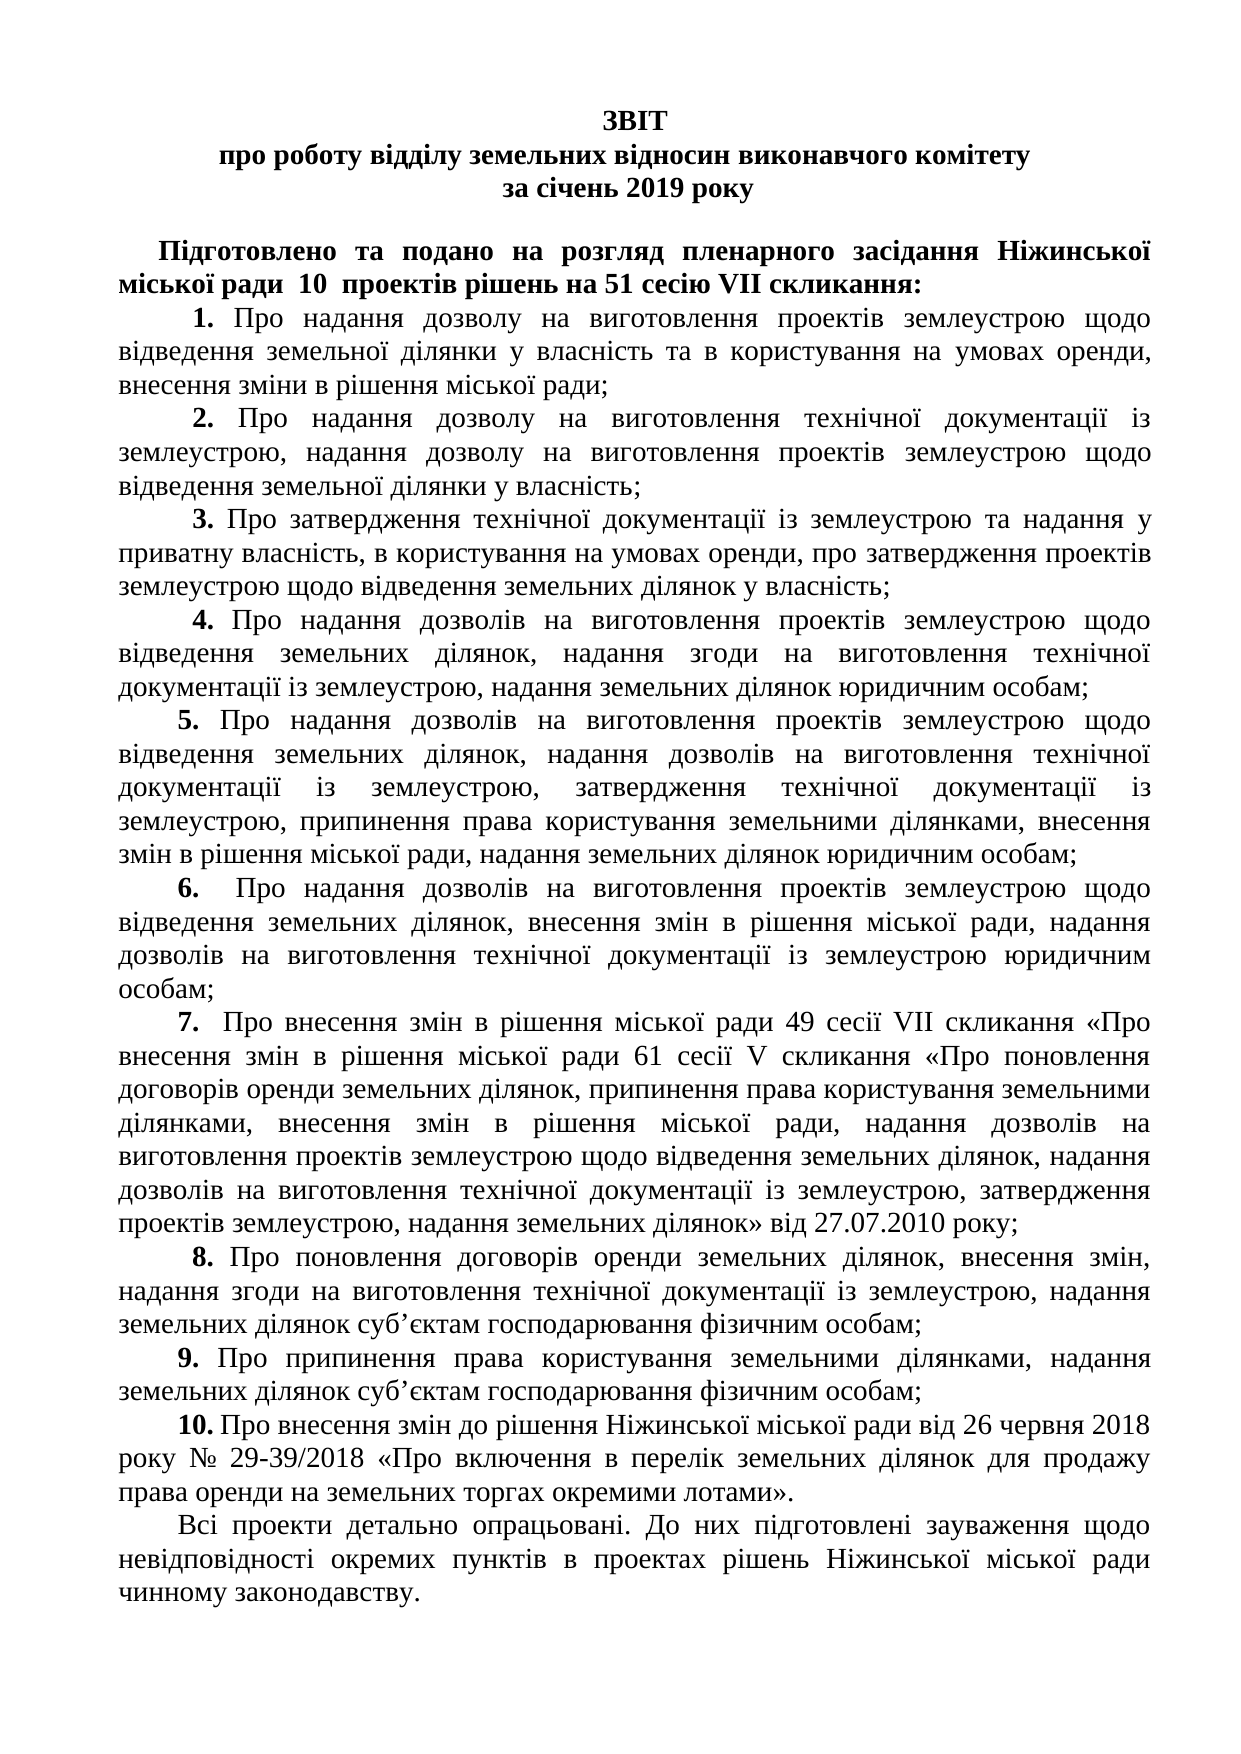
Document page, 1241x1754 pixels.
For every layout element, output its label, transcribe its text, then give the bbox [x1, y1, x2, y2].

text про роботу відділу земельних відносин виконавчого комітету [118, 137, 1131, 171]
text 8. Про поновлення договорів оренди земельних ділянок, внесення змін, надання згоди на виготовлення технічної документації із землеустрою, надання земельних ділянок суб’єктам господарювання фізичним особам; [118, 1239, 1152, 1340]
text ЗВІТ [118, 103, 1152, 137]
text 9. Про припинення права користування земельними ділянками, надання земельних ділянок суб’єктам господарювання фізичним особам; [118, 1340, 1152, 1407]
text 7. Про внесення змін в рішення міської ради 49 сесії VII скликання «Про внесення змін в рішення міської ради 61 сесії V скликання «Про поновлення договорів оренди земельних ділянок, припинення права користування земельними ділянками, внесення змін в рішення міської ради, надання дозволів на виготовлення проектів землеустрою щодо відведення земельних ділянок, надання дозволів на виготовлення технічної документації із землеустрою, затвердження проектів землеустрою, надання земельних ділянок» від 27.07.2010 року; [118, 1004, 1152, 1239]
text 3. Про затвердження технічної документації із землеустрою та надання у приватну власність, в користування на умовах оренди, про затвердження проектів землеустрою щодо відведення земельних ділянок у власність; [118, 501, 1152, 602]
text 5. Про надання дозволів на виготовлення проектів землеустрою щодо відведення земельних ділянок, надання дозволів на виготовлення технічної документації із землеустрою, затвердження технічної документації із землеустрою, припинення права користування земельними ділянками, внесення змін в рішення міської ради, надання земельних ділянок юридичним особам; [118, 702, 1152, 870]
text 1. Про надання дозволу на виготовлення проектів землеустрою щодо відведення земельної ділянки у власність та в користування на умовах оренди, внесення зміни в рішення міської ради; [118, 300, 1152, 401]
text Всі проекти детально опрацьовані. До них підготовлені зауваження щодо невідповідності окремих пунктів в проектах рішень Ніжинської міської ради чинному законодавству. [118, 1507, 1152, 1608]
text 4. Про надання дозволів на виготовлення проектів землеустрою щодо відведення земельних ділянок, надання згоди на виготовлення технічної документації із землеустрою, надання земельних ділянок юридичним особам; [118, 602, 1152, 702]
text 10. Про внесення змін до рішення Ніжинської міської ради від 26 червня 2018 року № 29-39/2018 «Про включення в перелік земельних ділянок для продажу права оренди на земельних торгах окремими лотами». [118, 1407, 1152, 1507]
text 2. Про надання дозволу на виготовлення технічної документації із землеустрою, надання дозволу на виготовлення проектів землеустрою щодо відведення земельної ділянки у власність; [118, 401, 1152, 501]
text 6. Про надання дозволів на виготовлення проектів землеустрою щодо відведення земельних ділянок, внесення змін в рішення міської ради, надання дозволів на виготовлення технічної документації із землеустрою юридичним особам; [118, 870, 1152, 1004]
text Підготовлено та подано на розгляд пленарного засідання Ніжинської міської ради 10 проектів рішень на 51 сесію VII скликання: [118, 233, 1152, 300]
text за січень 2019 року [118, 171, 1131, 204]
